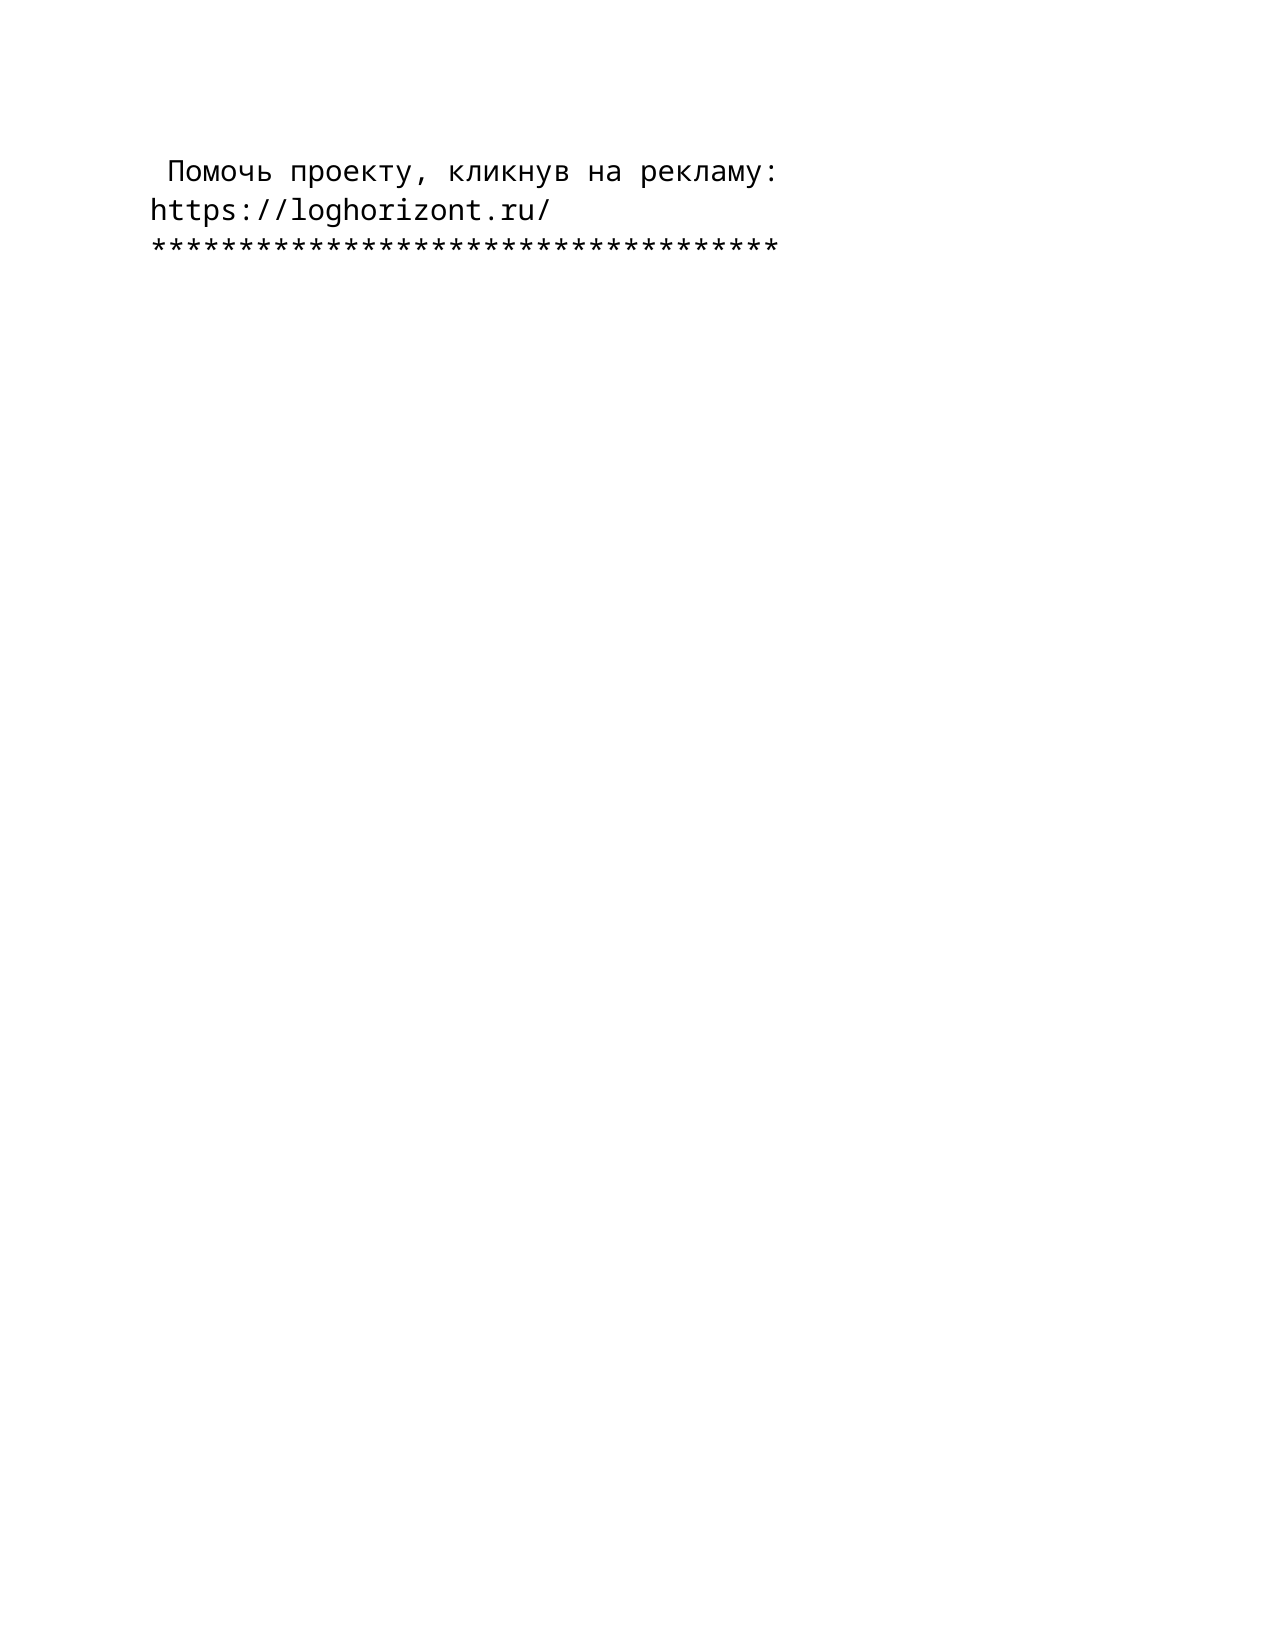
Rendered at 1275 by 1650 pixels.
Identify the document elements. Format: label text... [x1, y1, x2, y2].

text ************************************ [150, 229, 1125, 269]
text Помочь проекту, кликнув на рекламу: https://loghorizont.ru/ [150, 150, 1125, 229]
